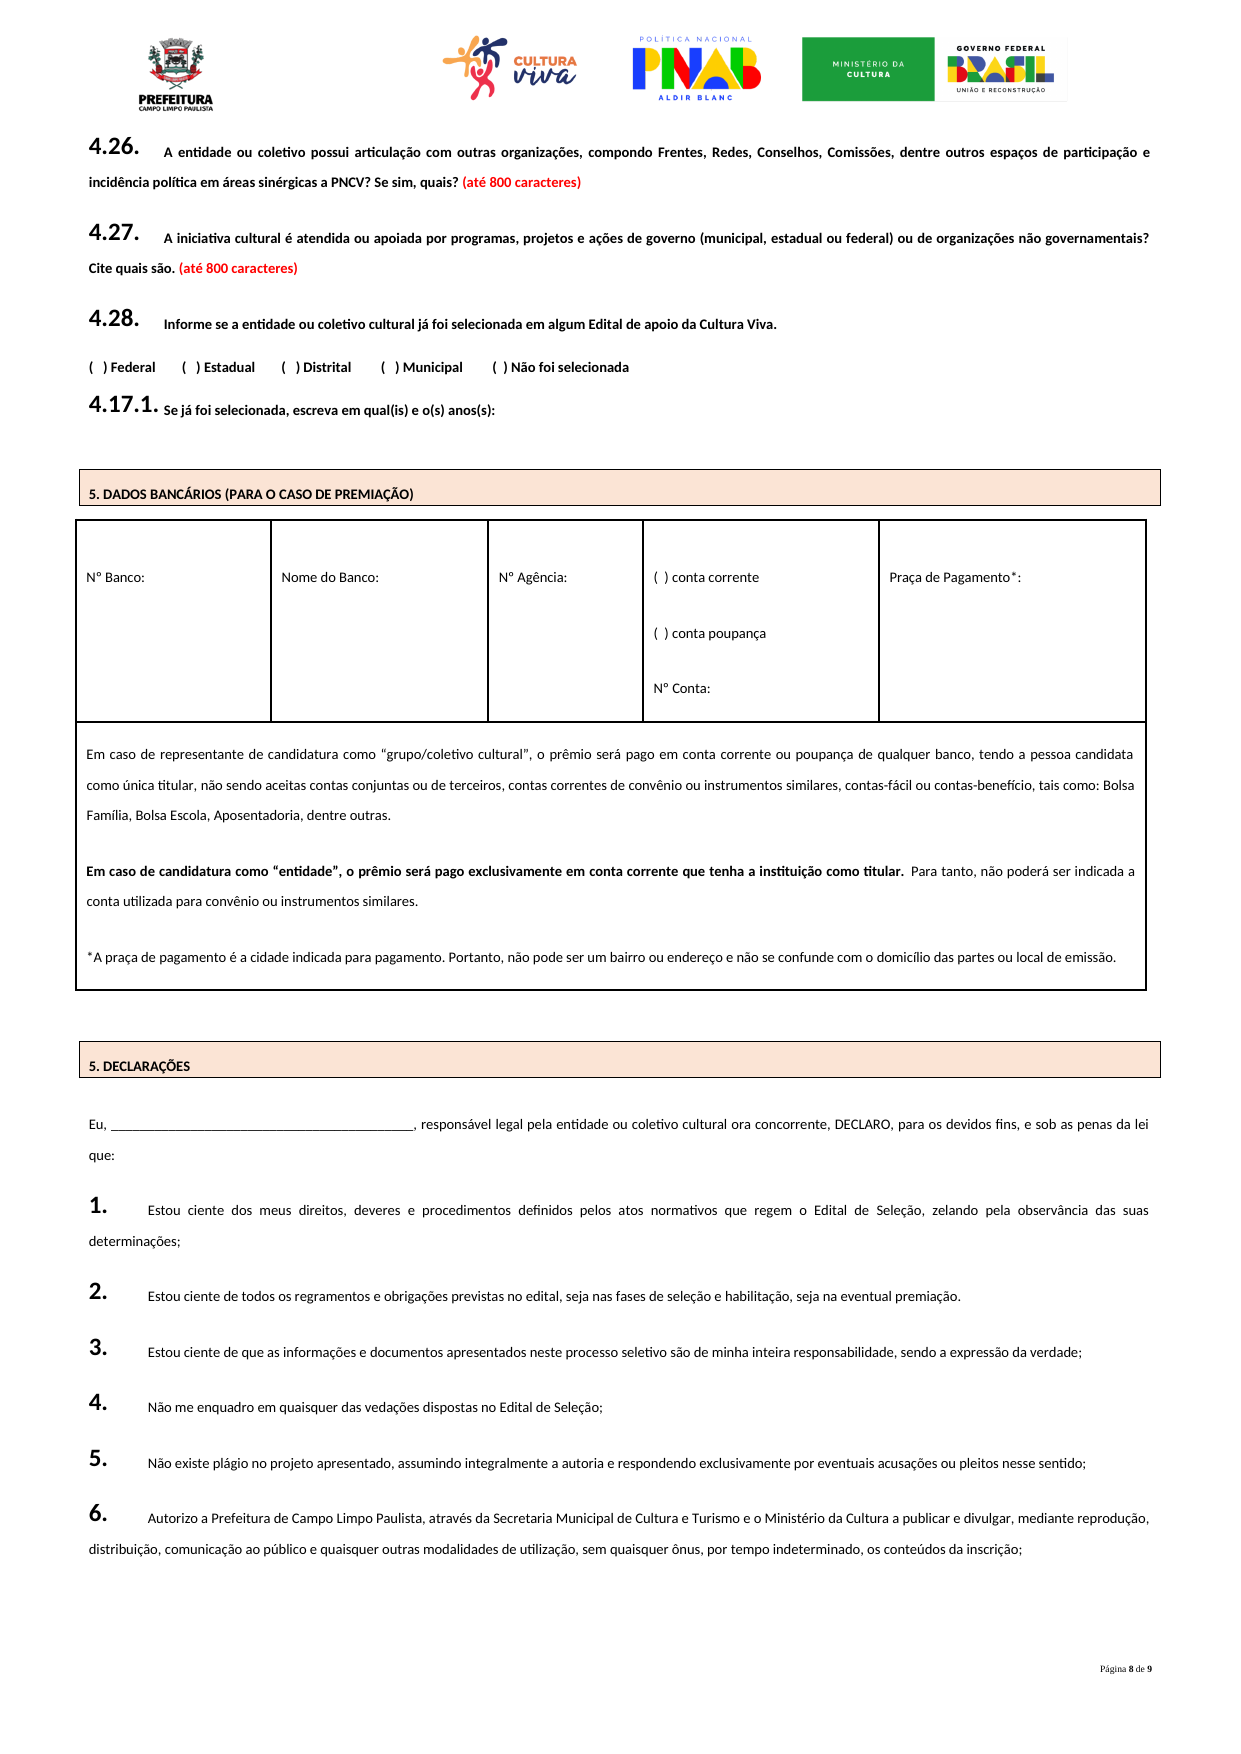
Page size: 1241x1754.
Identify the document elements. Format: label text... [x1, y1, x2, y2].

list A iniciativa cultural é atendida ou apoiada por programas, projetos e ações de governo (municipal, estadual ou federal) ou de organizações não governamentais? Cite quais são. (até 800 caracteres) [88, 217, 1152, 278]
list A entidade ou coletivo possui articulação com outras organizações, compondo Frentes, Redes, Conselhos, Comissões, dentre outros espaços de participação e incidência política em áreas sinérgicas a PNCV? Se sim, quais? (até 800 caracteres) [88, 131, 1152, 192]
text ( ) Federal ( ) Estadual ( ) Distrital ( ) Municipal ( ) Não foi selecionada [88, 346, 1152, 376]
list Não existe plágio no projeto apresentado, assumindo integralmente a autoria e respondendo exclusivamente por eventuais acusações ou pleitos nesse sentido; [88, 1442, 1152, 1472]
text 5. DECLARAÇÕES [80, 1042, 1160, 1077]
table_header ( ) conta corrente ( ) conta poupança Nº Conta: [644, 521, 878, 721]
text Eu, __________________________________________, responsável legal pela entidade ou coletivo cultural ora concorrente, DECLARO, para os devidos fins, e sob as penas da lei que: [88, 1103, 1152, 1164]
list Estou ciente dos meus direitos, deveres e procedimentos definidos pelos atos normativos que regem o Edital de Seleção, zelando pela observância das suas determinações; [88, 1189, 1152, 1250]
table_header Nº Banco: [77, 521, 270, 721]
table_cell Em caso de representante de candidatura como “grupo/coletivo cultural”, o prêmio será pago em conta corrente ou poupança de qualquer banco, tendo a pessoa candidata como única titular, não sendo aceitas contas conjuntas ou de terceiros, contas correntes de convênio ou instrumentos similares, contas-fácil ou contas-benefício, tais como: Bolsa Família, Bolsa Escola, Aposentadoria, dentre outras. Em caso de candidatura como “entidade”, o prêmio será pago exclusivamente em conta corrente que tenha a instituição como titular. Para tanto, não poderá ser indicada a conta utilizada para convênio ou instrumentos similares. *A praça de pagamento é a cidade indicada para pagamento. Portanto, não pode ser um bairro ou endereço e não se confunde com o domicílio das partes ou local de emissão. [77, 723, 1145, 989]
list Não me enquadro em quaisquer das vedações dispostas no Edital de Seleção; [88, 1386, 1152, 1417]
list Se já foi selecionada, escreva em qual(is) e o(s) anos(s): [88, 389, 1152, 419]
picture [120, 18, 231, 130]
list Autorizo a Prefeitura de Campo Limpo Paulista, através da Secretaria Municipal de Cultura e Turismo e o Ministério da Cultura a publicar e divulgar, mediante reprodução, distribuição, comunicação ao público e quaisquer outras modalidades de utilização, sem quaisquer ônus, por tempo indeterminado, os conteúdos da inscrição; [88, 1497, 1152, 1558]
picture [396, 27, 1078, 113]
list Estou ciente de todos os regramentos e obrigações previstas no edital, seja nas fases de seleção e habilitação, seja na eventual premiação. [88, 1275, 1152, 1306]
list Informe se a entidade ou coletivo cultural já foi selecionada em algum Edital de apoio da Cultura Viva. [88, 303, 1152, 333]
table_header Praça de Pagamento*: [880, 521, 1145, 721]
list Estou ciente de que as informações e documentos apresentados neste processo seletivo são de minha inteira responsabilidade, sendo a expressão da verdade; [88, 1331, 1152, 1361]
table_header Nº Agência: [489, 521, 642, 721]
text 5. DADOS BANCÁRIOS (PARA O CASO DE PREMIAÇÃO) [80, 470, 1160, 505]
table_header Nome do Banco: [272, 521, 487, 721]
